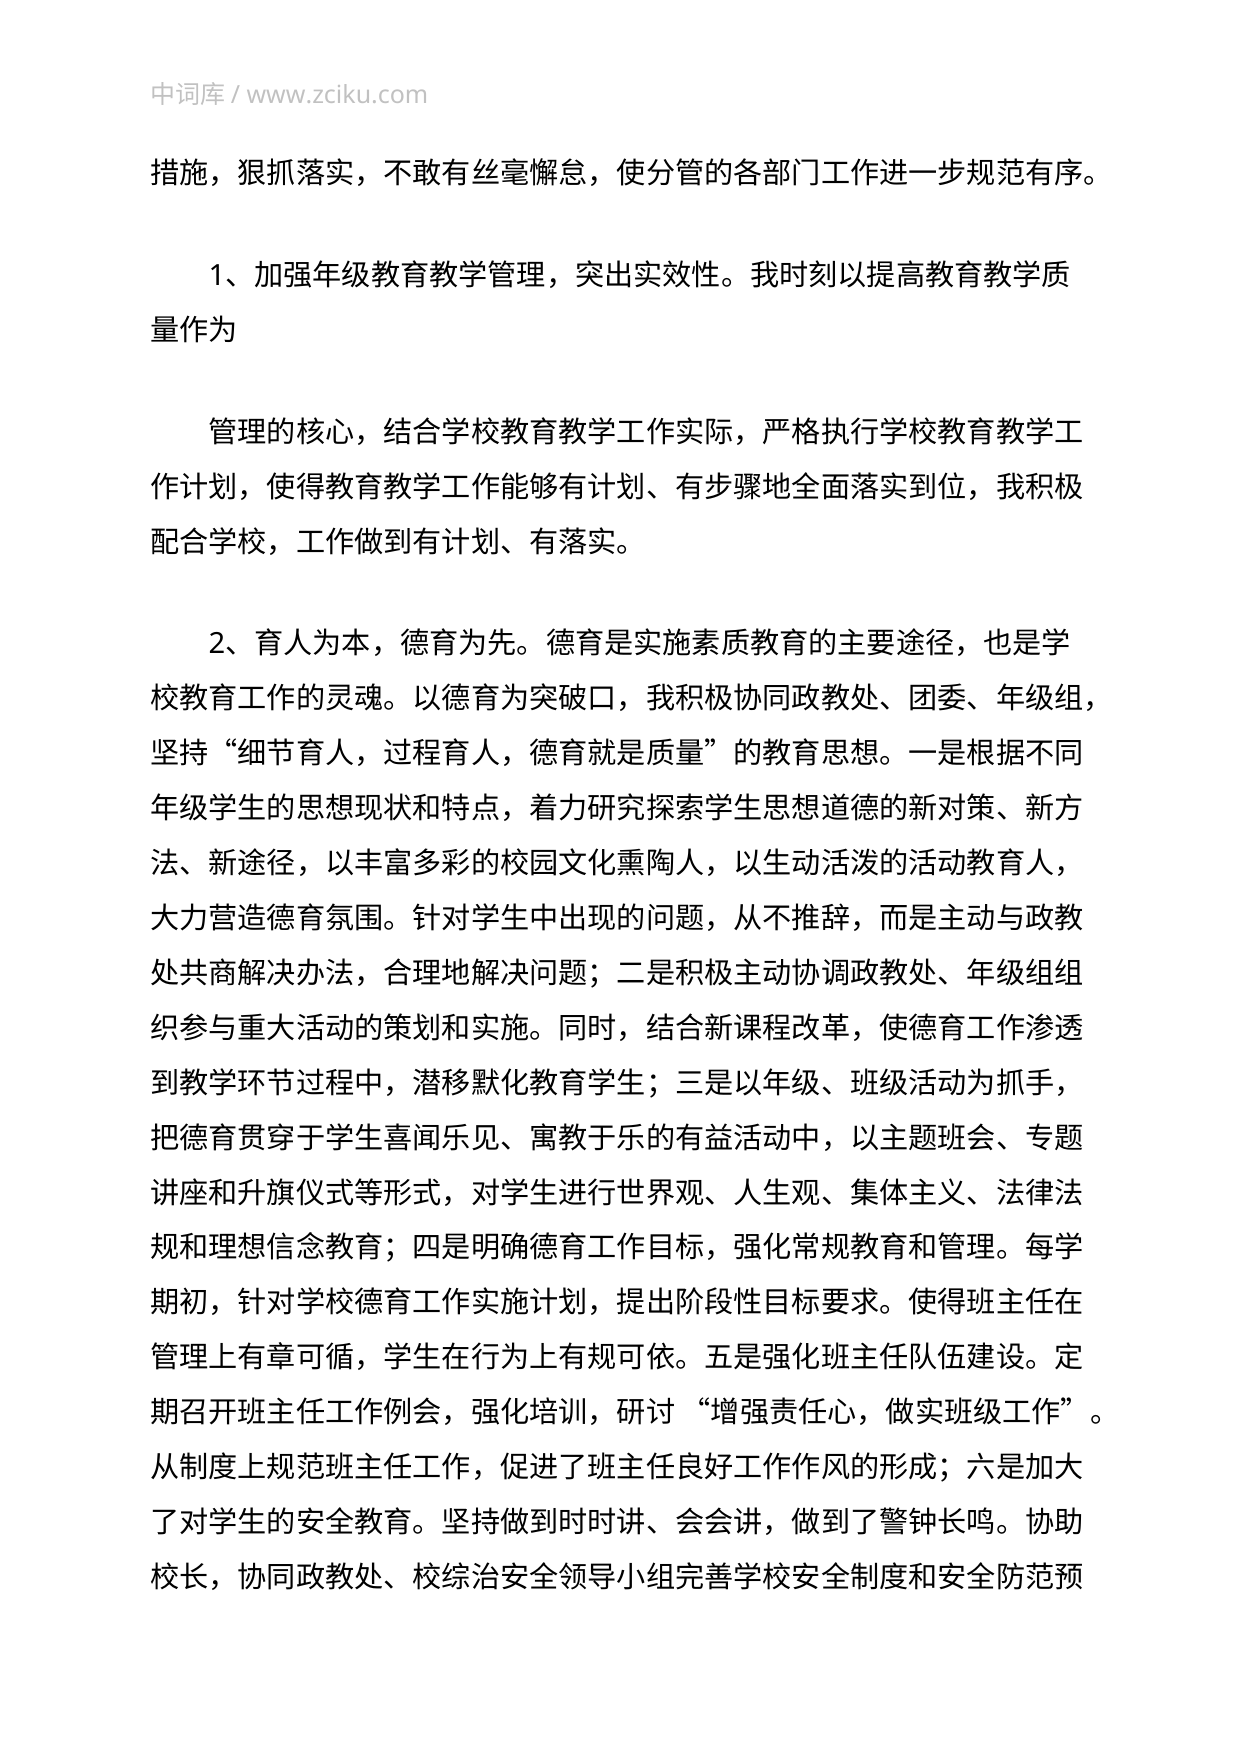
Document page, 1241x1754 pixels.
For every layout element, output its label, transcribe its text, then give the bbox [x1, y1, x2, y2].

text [150, 150, 1090, 192]
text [150, 620, 1090, 1596]
text 管理的核心，结合学校教育教学工作实际，严格执行学校教育教学工作计划，使得教育教学工作能够有计划、有步骤地全面落实到位，我积极配合学校，工作做到有计划、有落实。 [150, 408, 1090, 561]
text 1、加强年级教育教学管理，突出实效性。我时刻以提高教育教学质量作为 [150, 252, 1090, 349]
